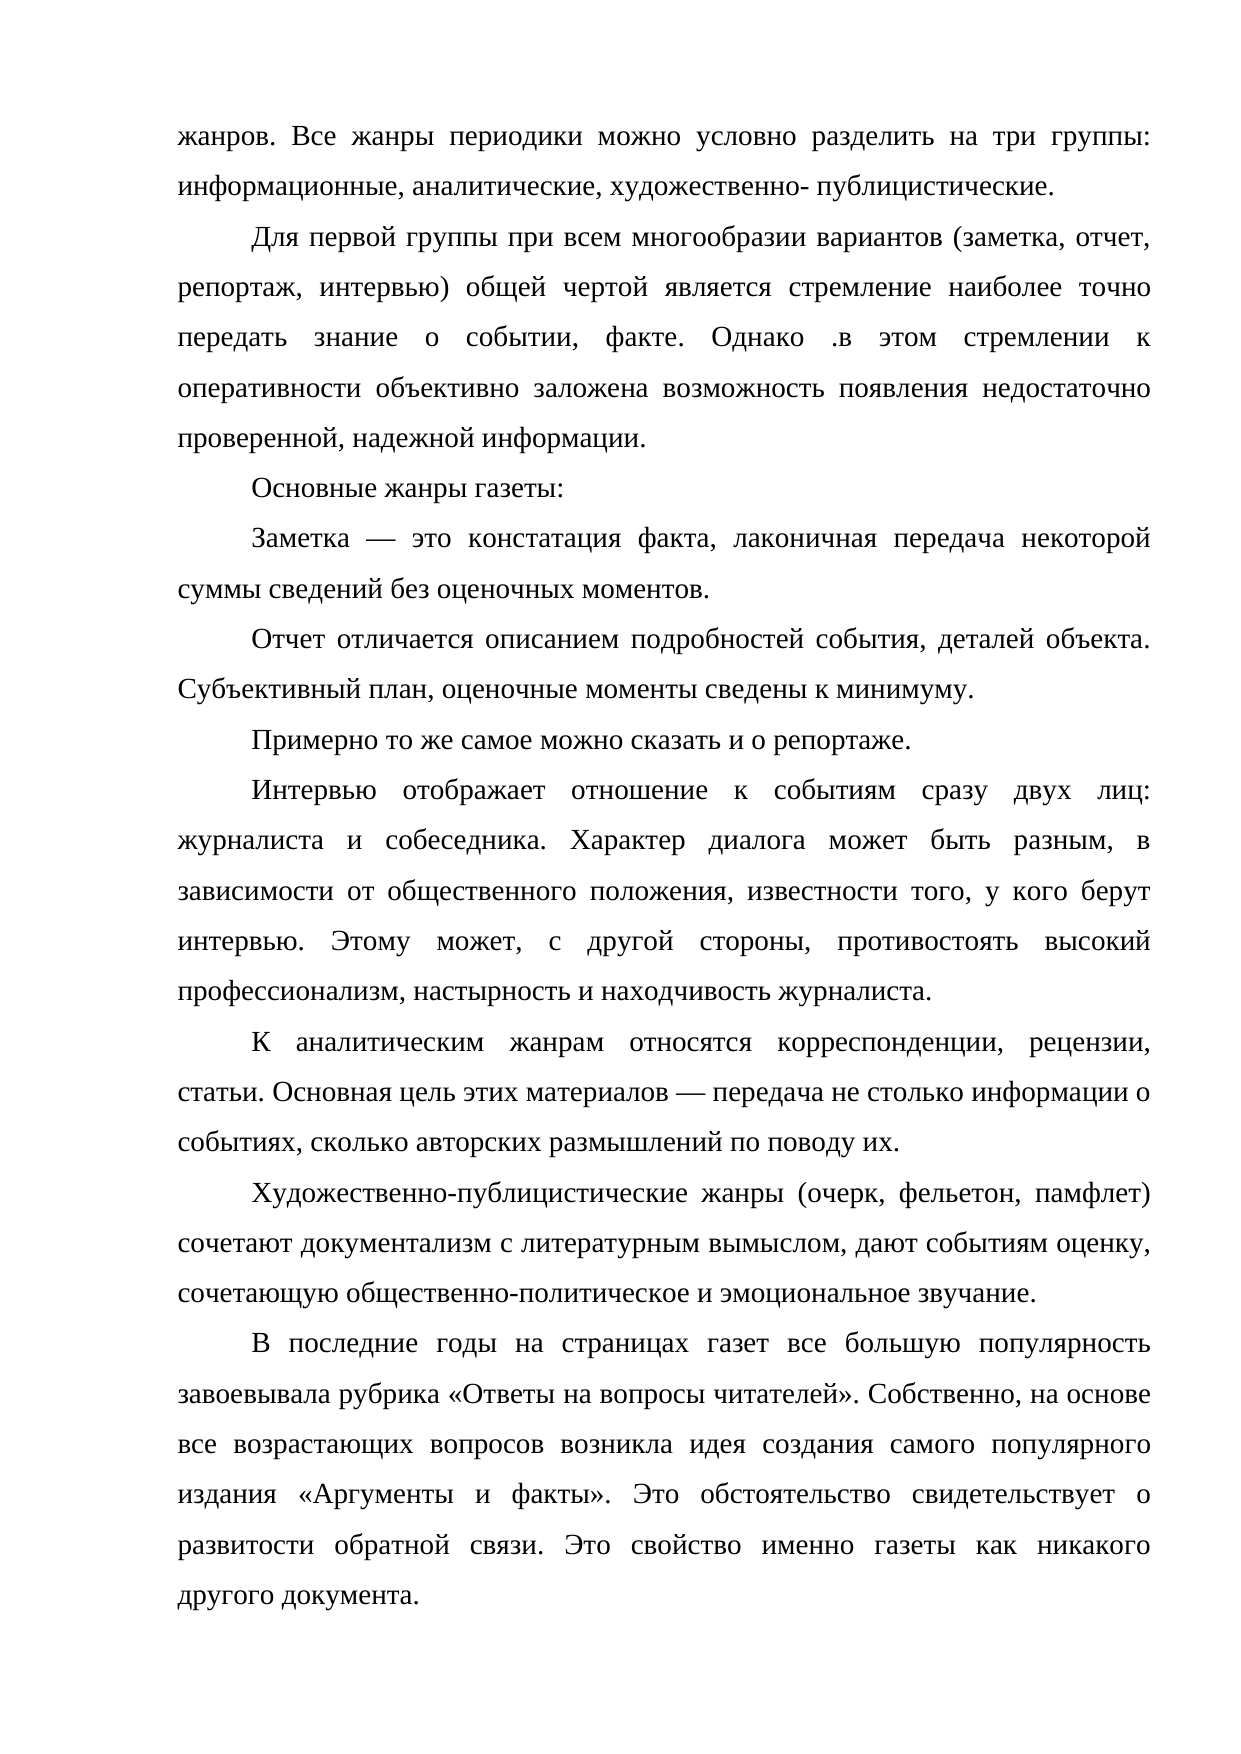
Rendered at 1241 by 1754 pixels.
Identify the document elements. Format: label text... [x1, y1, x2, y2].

text Для первой группы при всем многообразии вариантов (заметка, отчет, репортаж, интервью) общей чертой является стремление наиболее точно передать знание о событии, факте. Однако .в этом стремлении к оперативности объективно заложена возможность появления недостаточно проверенной, надежной информации. [177, 219, 1152, 453]
text Заметка — это констатация факта, лаконичная передача некоторой суммы сведений без оценочных моментов. [177, 521, 1152, 604]
text К аналитическим жанрам относятся корреспонденции, рецензии, статьи. Основная цель этих материалов — передача не столько информации о событиях, сколько авторских размышлений по поводу их. [177, 1024, 1152, 1158]
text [177, 118, 1152, 202]
text Художественно-публицистические жанры (очерк, фельетон, памфлет) сочетают документализм с литературным вымыслом, дают событиям оценку, сочетающую общественно-политическое и эмоциональное звучание. [177, 1175, 1152, 1309]
text Интервью отображает отношение к событиям сразу двух лиц: журналиста и собеседника. Характер диалога может быть разным, в зависимости от общественного положения, известности того, у кого берут интервью. Этому может, с другой стороны, противостоять высокий профессионализм, настырность и находчивость журналиста. [177, 772, 1152, 1007]
text Отчет отличается описанием подробностей события, деталей объекта. Субъективный план, оценочные моменты сведены к минимуму. [177, 621, 1152, 705]
text В последние годы на страницах газет все большую популярность завоевывала рубрика «Ответы на вопросы читателей». Собственно, на основе все возрастающих вопросов возникла идея создания самого популярного издания «Аргументы и факты». Это обстоятельство свидетельствует о развитости обратной связи. Это свойство именно газеты как никакого другого документа. [177, 1326, 1152, 1611]
text Примерно то же самое можно сказать и о репортаже. [177, 722, 1152, 755]
text Основные жанры газеты: [177, 470, 1152, 504]
